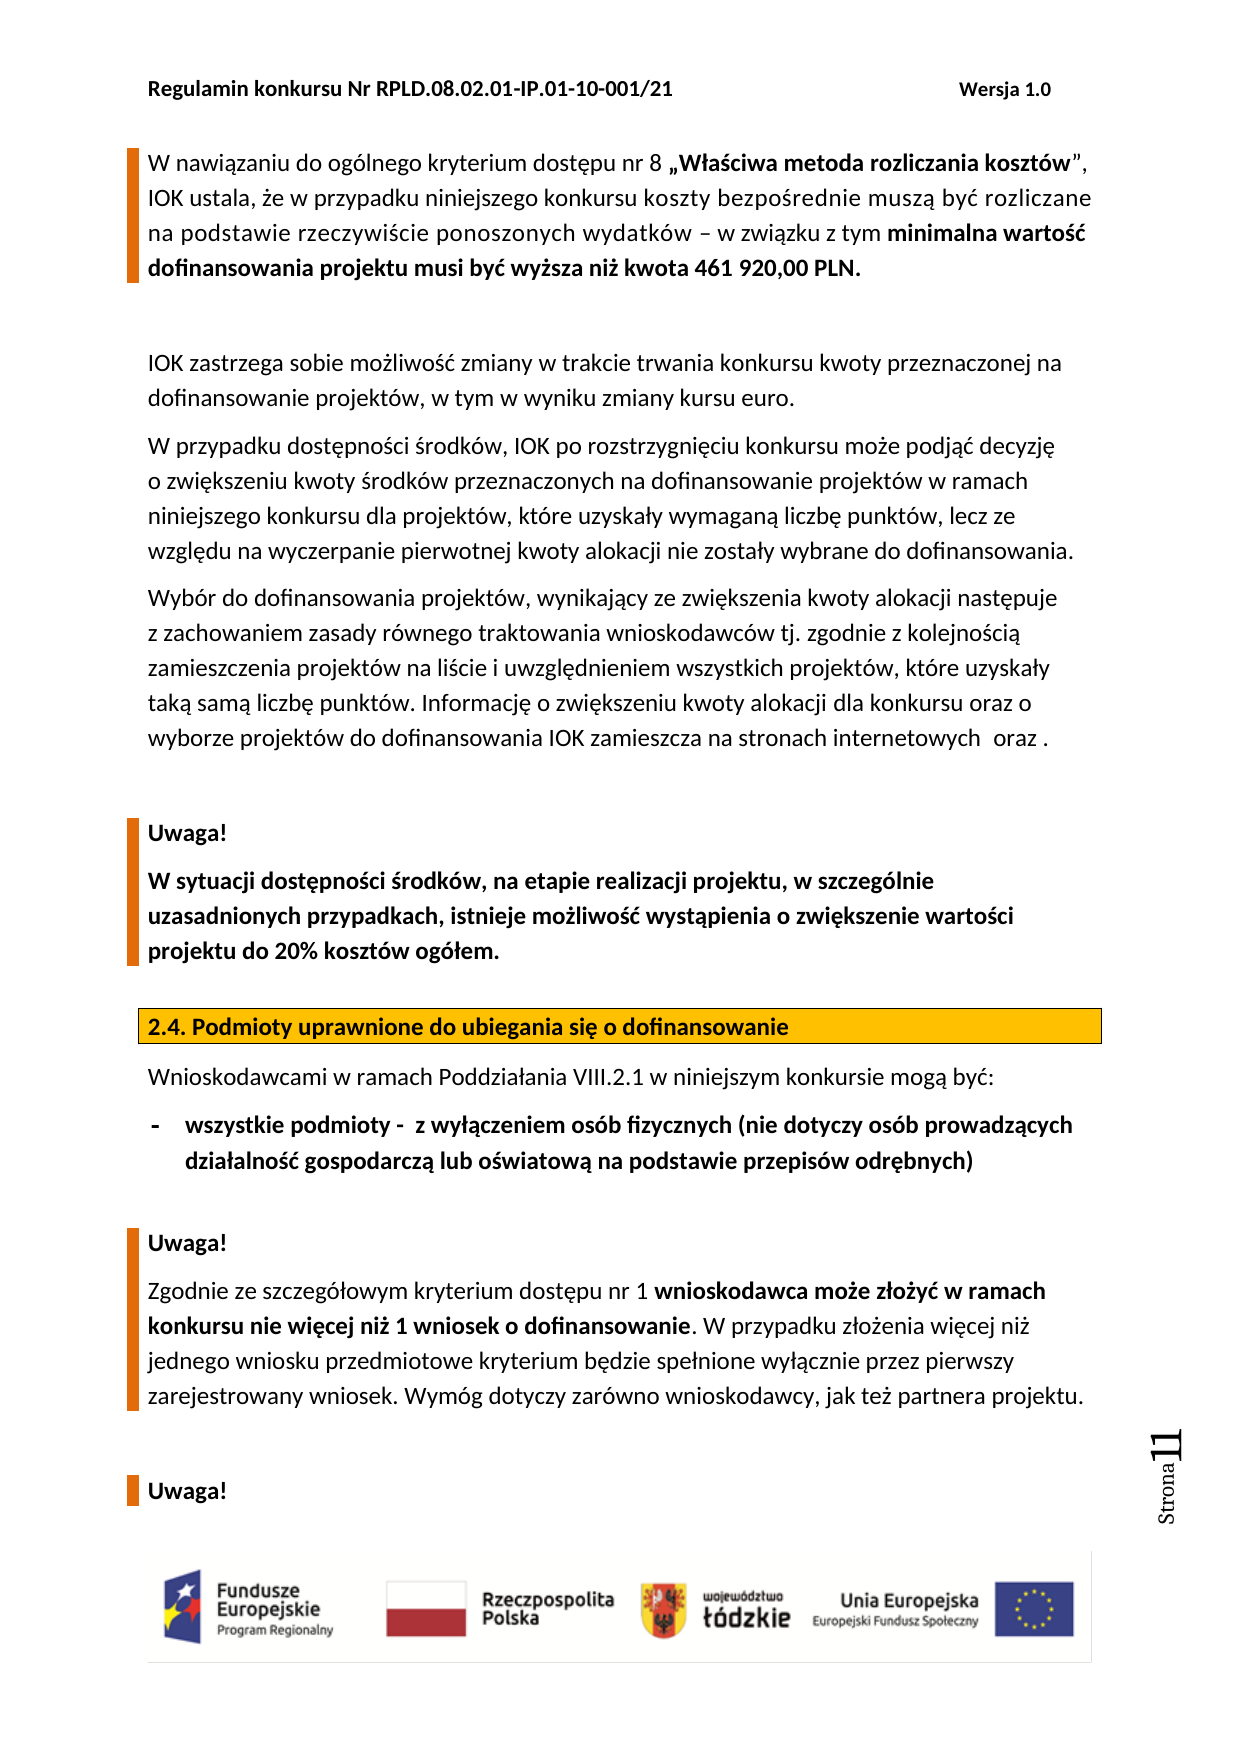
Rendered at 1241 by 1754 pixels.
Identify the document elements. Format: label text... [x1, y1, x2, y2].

list wszystkie podmioty - z wyłączeniem osób fizycznych (nie dotyczy osób prowadzących działalność gospodarczą lub oświatową na podstawie przepisów odrębnych) [148, 1109, 1093, 1176]
text W nawiązaniu do ogólnego kryterium dostępu nr 8 „Właściwa metoda rozliczania kosztów”, IOK ustala, że w przypadku niniejszego konkursu koszty bezpośrednie muszą być rozliczane na podstawie rzeczywiście ponoszonych wydatków – w związku z tym minimalna wartość dofinansowania projektu musi być wyższa niż kwota 461 920,00 PLN. [148, 148, 1093, 283]
text IOK zastrzega sobie możliwość zmiany w trakcie trwania konkursu kwoty przeznaczonej na dofinansowanie projektów, w tym w wyniku zmiany kursu euro. [148, 348, 1093, 413]
text Uwaga! [139, 1228, 1093, 1258]
text Zgodnie ze szczegółowym kryterium dostępu nr 1 wnioskodawca może złożyć w ramach konkursu nie więcej niż 1 wniosek o dofinansowanie. W przypadku złożenia więcej niż jednego wniosku przedmiotowe kryterium będzie spełnione wyłącznie przez pierwszy zarejestrowany wniosek. Wymóg dotyczy zarówno wnioskodawcy, jak też partnera projektu. [139, 1275, 1093, 1411]
text W sytuacji dostępności środków, na etapie realizacji projektu, w szczególnie uzasadnionych przypadkach, istnieje możliwość wystąpienia o zwiększenie wartości projektu do 20% kosztów ogółem. [139, 865, 1093, 966]
text Wnioskodawcami w ramach Poddziałania VIII.2.1 w niniejszym konkursie mogą być: [148, 1061, 1093, 1092]
text Uwaga! [139, 1475, 1093, 1506]
picture [147, 1551, 1093, 1664]
text Wybór do dofinansowania projektów, wynikający ze zwiększenia kwoty alokacji następuje z zachowaniem zasady równego traktowania wnioskodawców tj. zgodnie z kolejnością zamieszczenia projektów na liście i uwzględnieniem wszystkich projektów, które uzyskały taką samą liczbę punktów. Informację o zwiększeniu kwoty alokacji dla konkursu oraz o wyborze projektów do dofinansowania IOK zamieszcza na stronach internetowych www.rpo.wup.lodz.pl oraz www.funduszeeuropejskie.gov.pl. [148, 583, 1093, 753]
text W przypadku dostępności środków, IOK po rozstrzygnięciu konkursu może podjąć decyzję o zwiększeniu kwoty środków przeznaczonych na dofinansowanie projektów w ramach niniejszego konkursu dla projektów, które uzyskały wymaganą liczbę punktów, lecz ze względu na wyczerpanie pierwotnej kwoty alokacji nie zostały wybrane do dofinansowania. [148, 430, 1093, 566]
list Podmioty uprawnione do ubiegania się o dofinansowanie [139, 1009, 1101, 1043]
text Uwaga! [139, 818, 1093, 848]
